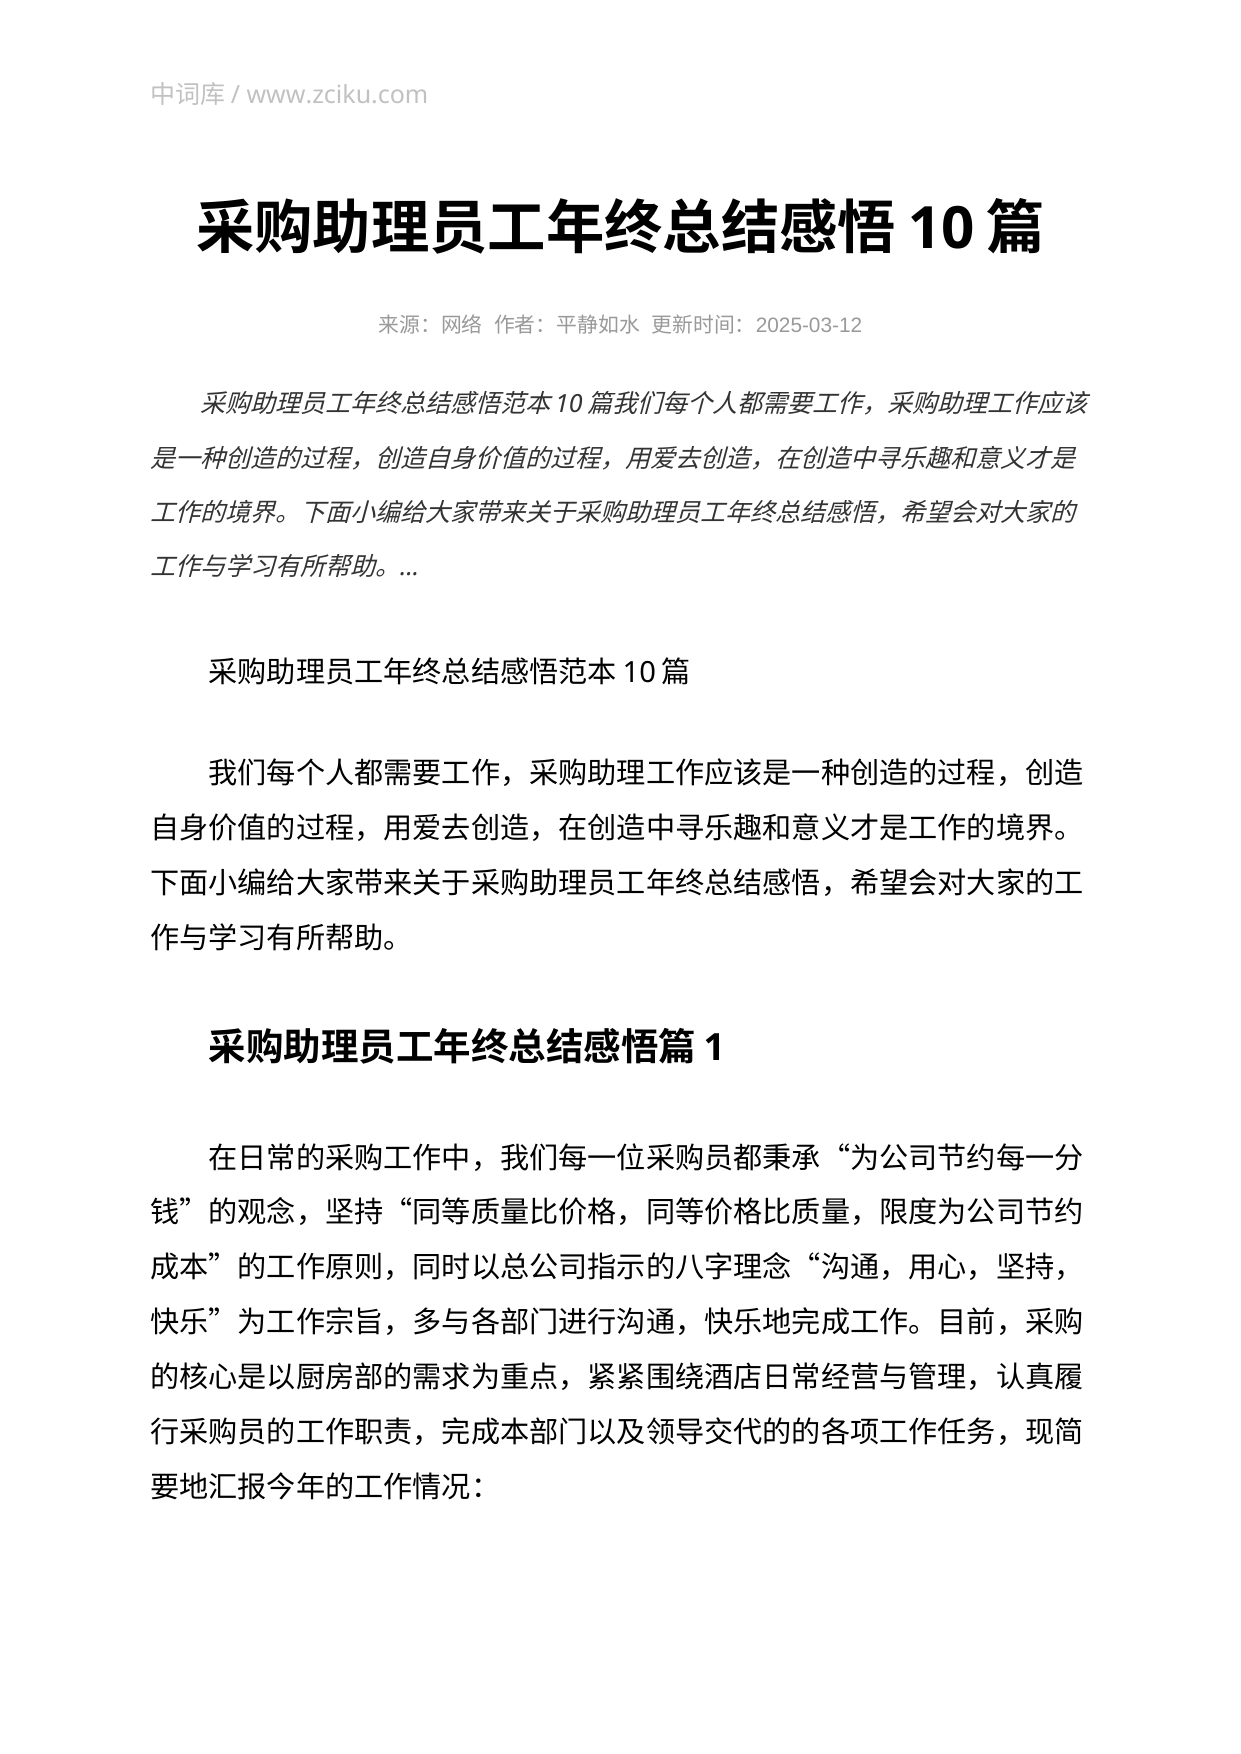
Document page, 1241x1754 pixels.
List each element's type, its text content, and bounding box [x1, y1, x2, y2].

text 采购助理员工年终总结感悟范本10篇我们每个人都需要工作，采购助理工作应该是一种创造的过程，创造自身价值的过程，用爱去创造，在创造中寻乐趣和意义才是工作的境界。下面小编给大家带来关于采购助理员工年终总结感悟，希望会对大家的工作与学习有所帮助。... [150, 384, 1090, 583]
text 我们每个人都需要工作，采购助理工作应该是一种创造的过程，创造自身价值的过程，用爱去创造，在创造中寻乐趣和意义才是工作的境界。下面小编给大家带来关于采购助理员工年终总结感悟，希望会对大家的工作与学习有所帮助。 [150, 750, 1090, 957]
subtitle 采购助理员工年终总结感悟10篇 [150, 181, 1090, 266]
text 采购助理员工年终总结感悟范本10篇 [150, 648, 1090, 691]
text 在日常的采购工作中，我们每一位采购员都秉承“为公司节约每一分钱”的观念，坚持“同等质量比价格，同等价格比质量，限度为公司节约成本”的工作原则，同时以总公司指示的八字理念“沟通，用心，坚持，快乐”为工作宗旨，多与各部门进行沟通，快乐地完成工作。目前，采购的核心是以厨房部的需求为重点，紧紧围绕酒店日常经营与管理，认真履行采购员的工作职责，完成本部门以及领导交代的的各项工作任务，现简要地汇报今年的工作情况： [150, 1134, 1090, 1506]
text 采购助理员工年终总结感悟篇1 [150, 1017, 1090, 1071]
text 来源：网络 作者：平静如水 更新时间：2025-03-12 [150, 313, 1090, 337]
